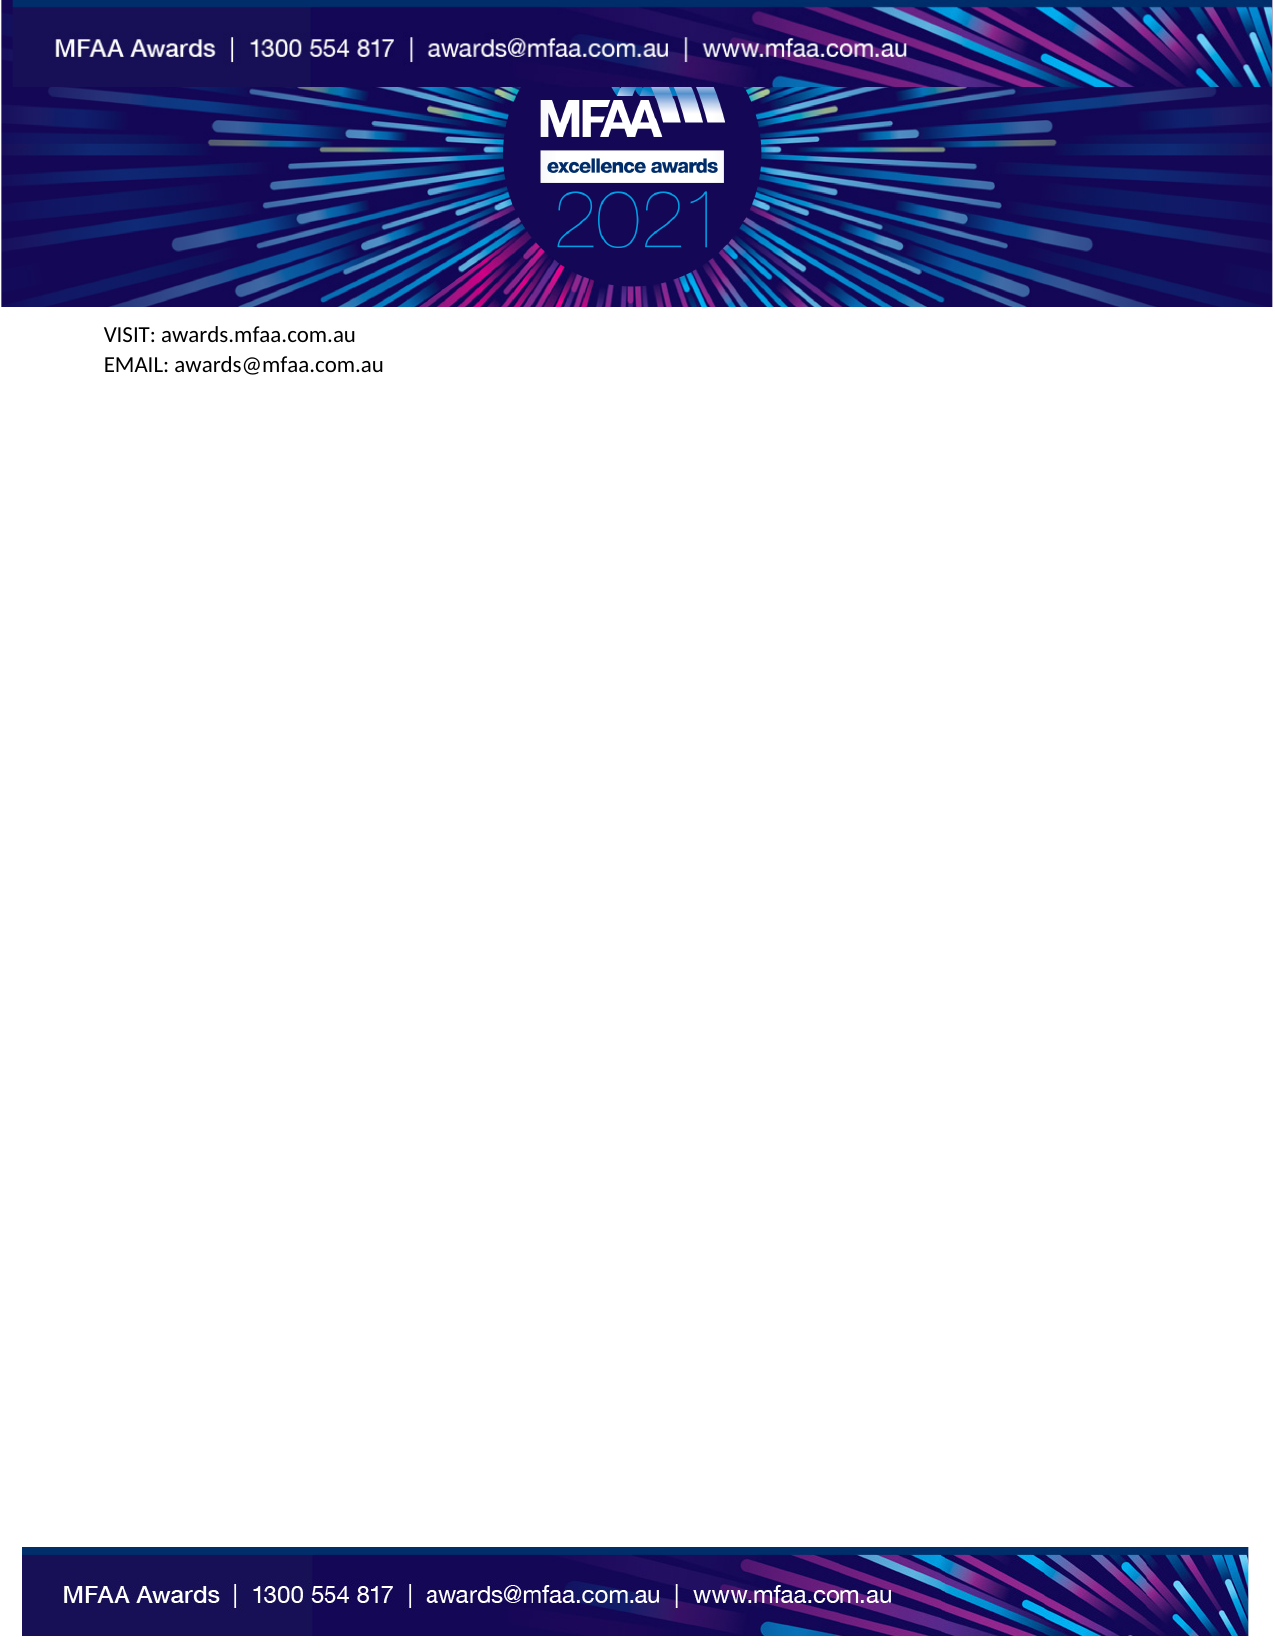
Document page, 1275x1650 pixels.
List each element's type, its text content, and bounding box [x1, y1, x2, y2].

picture [0, 0, 1271, 306]
text VISIT: awards.mfaa.com.au EMAIL: awards@mfaa.com.au [103, 306, 1196, 378]
picture [22, 1547, 1249, 1636]
